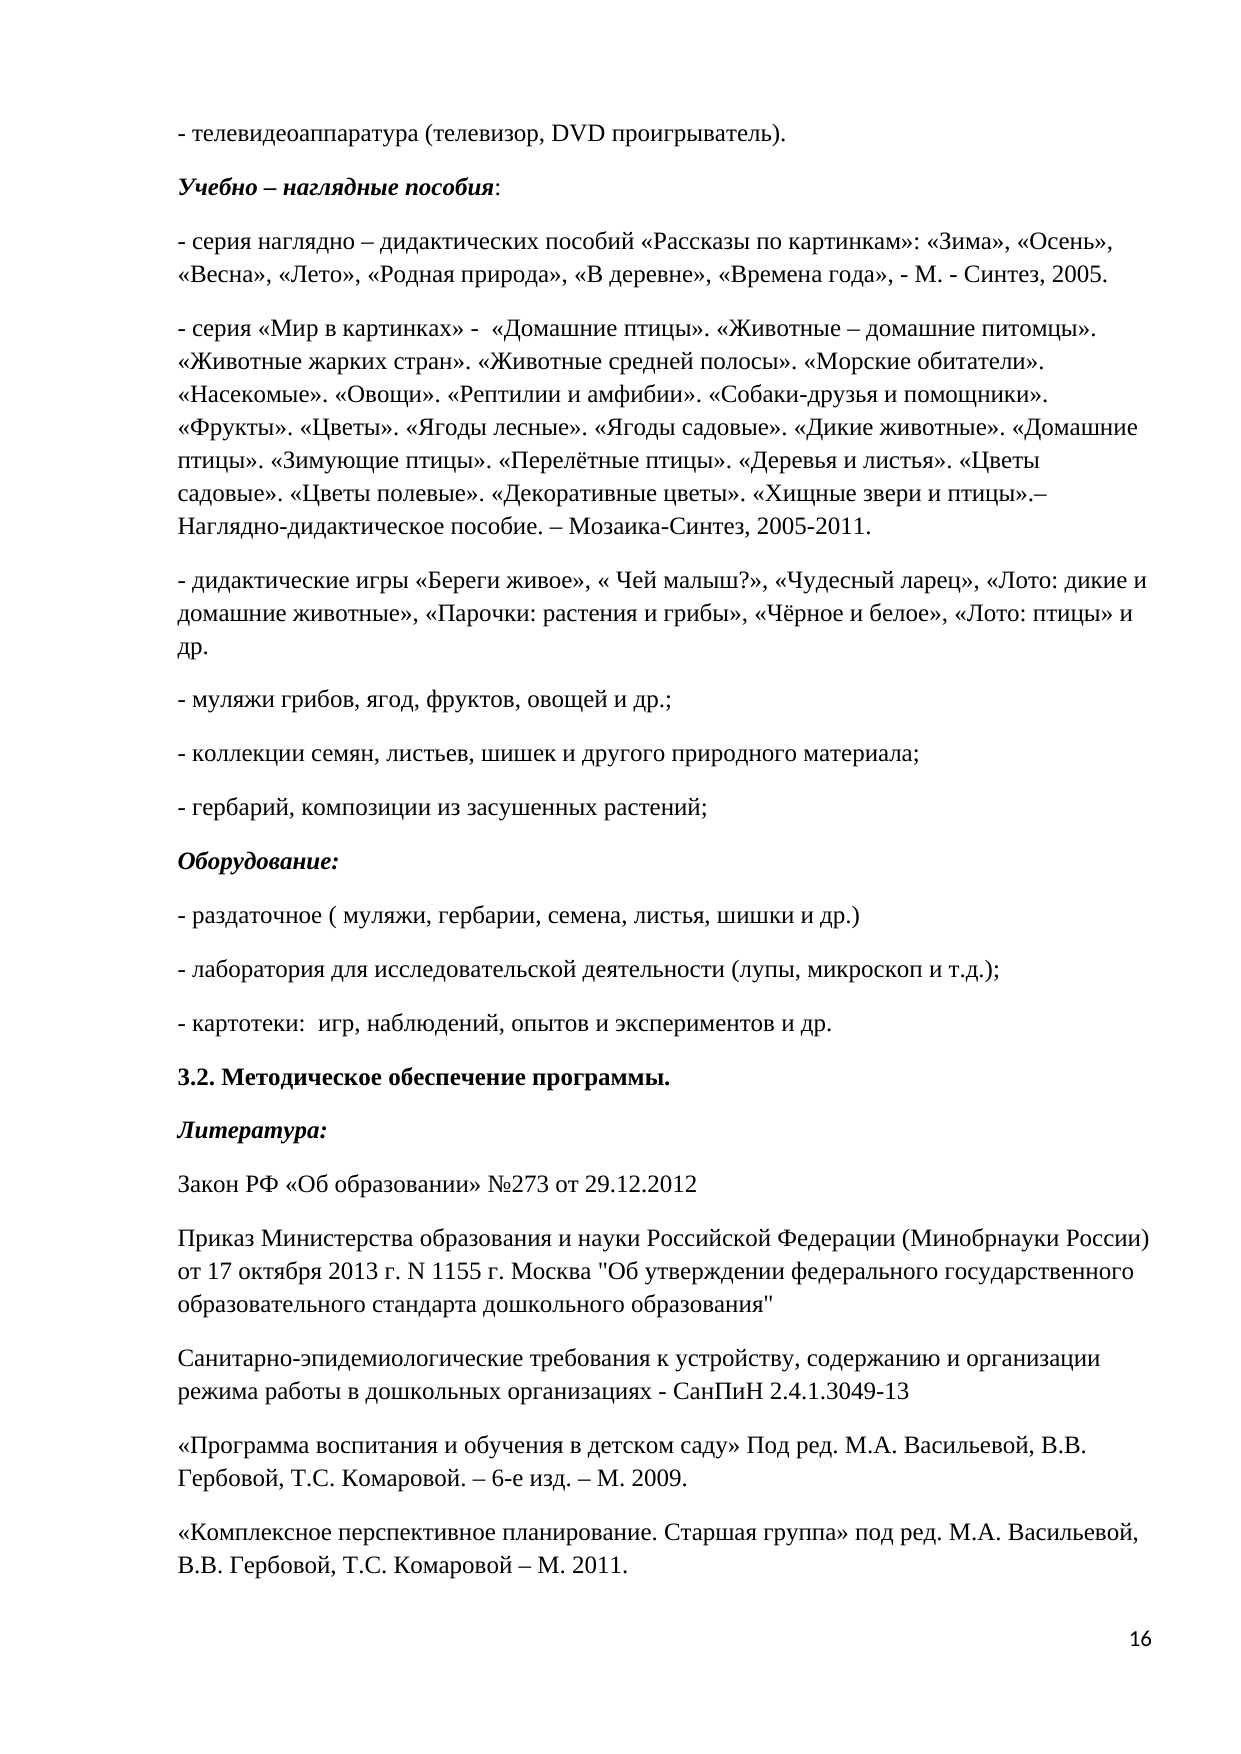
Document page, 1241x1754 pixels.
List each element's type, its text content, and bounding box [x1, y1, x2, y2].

text - картотеки: игр, наблюдений, опытов и экспериментов и др. [177, 1008, 1152, 1036]
text «Комплексное перспективное планирование. Старшая группа» под ред. М.А. Васильевой, В.В. Гербовой, Т.С. Комаровой – М. 2011. [177, 1517, 1152, 1578]
text - серия «Мир в картинках» - «Домашние птицы». «Животные – домашние питомцы». «Животные жарких стран». «Животные средней полосы». «Морские обитатели». «Насекомые». «Овощи». «Рептилии и амфибии». «Собаки-друзья и помощники». «Фрукты». «Цветы». «Ягоды лесные». «Ягоды садовые». «Дикие животные». «Домашние птицы». «Зимующие птицы». «Перелётные птицы». «Деревья и листья». «Цветы садовые». «Цветы полевые». «Декоративные цветы». «Хищные звери и птицы».– Наглядно-дидактическое пособие. – Мозаика-Синтез, 2005-2011. [177, 313, 1152, 539]
text - дидактические игры «Береги живое», « Чей малыш?», «Чудесный ларец», «Лото: дикие и домашние животные», «Парочки: растения и грибы», «Чёрное и белое», «Лото: птицы» и др. [177, 565, 1152, 659]
text 3.2. Методическое обеспечение программы. [177, 1062, 1152, 1090]
text - коллекции семян, листьев, шишек и другого природного материала; [177, 738, 1152, 767]
text - гербарий, композиции из засушенных растений; [177, 792, 1152, 821]
text - телевидеоаппаратура (телевизор, DVD проигрыватель). [177, 118, 1152, 147]
text Учебно – наглядные пособия: [177, 172, 1152, 201]
text Литература: [177, 1115, 1152, 1144]
text - серия наглядно – дидактических пособий «Рассказы по картинкам»: «Зима», «Осень», «Весна», «Лето», «Родная природа», «В деревне», «Времена года», - М. - Синтез, 2005. [177, 226, 1152, 288]
text Приказ Министерства образования и науки Российской Федерации (Минобрнауки России) от 17 октября 2013 г. N 1155 г. Москва "Об утверждении федерального государственного образовательного стандарта дошкольного образования" [177, 1223, 1152, 1318]
text Закон РФ «Об образовании» №273 от 29.12.2012 [177, 1169, 1152, 1198]
text Оборудование: [177, 846, 1152, 875]
text - лаборатория для исследовательской деятельности (лупы, микроскоп и т.д.); [177, 954, 1152, 983]
text Санитарно-эпидемиологические требования к устройству, содержанию и организации режима работы в дошкольных организациях - СанПиН 2.4.1.3049-13 [177, 1343, 1152, 1405]
text - муляжи грибов, ягод, фруктов, овощей и др.; [177, 684, 1152, 713]
text - раздаточное ( муляжи, гербарии, семена, листья, шишки и др.) [177, 900, 1152, 929]
text «Программа воспитания и обучения в детском саду» Под ред. М.А. Васильевой, В.В. Гербовой, Т.С. Комаровой. – 6-е изд. – М. 2009. [177, 1430, 1152, 1492]
